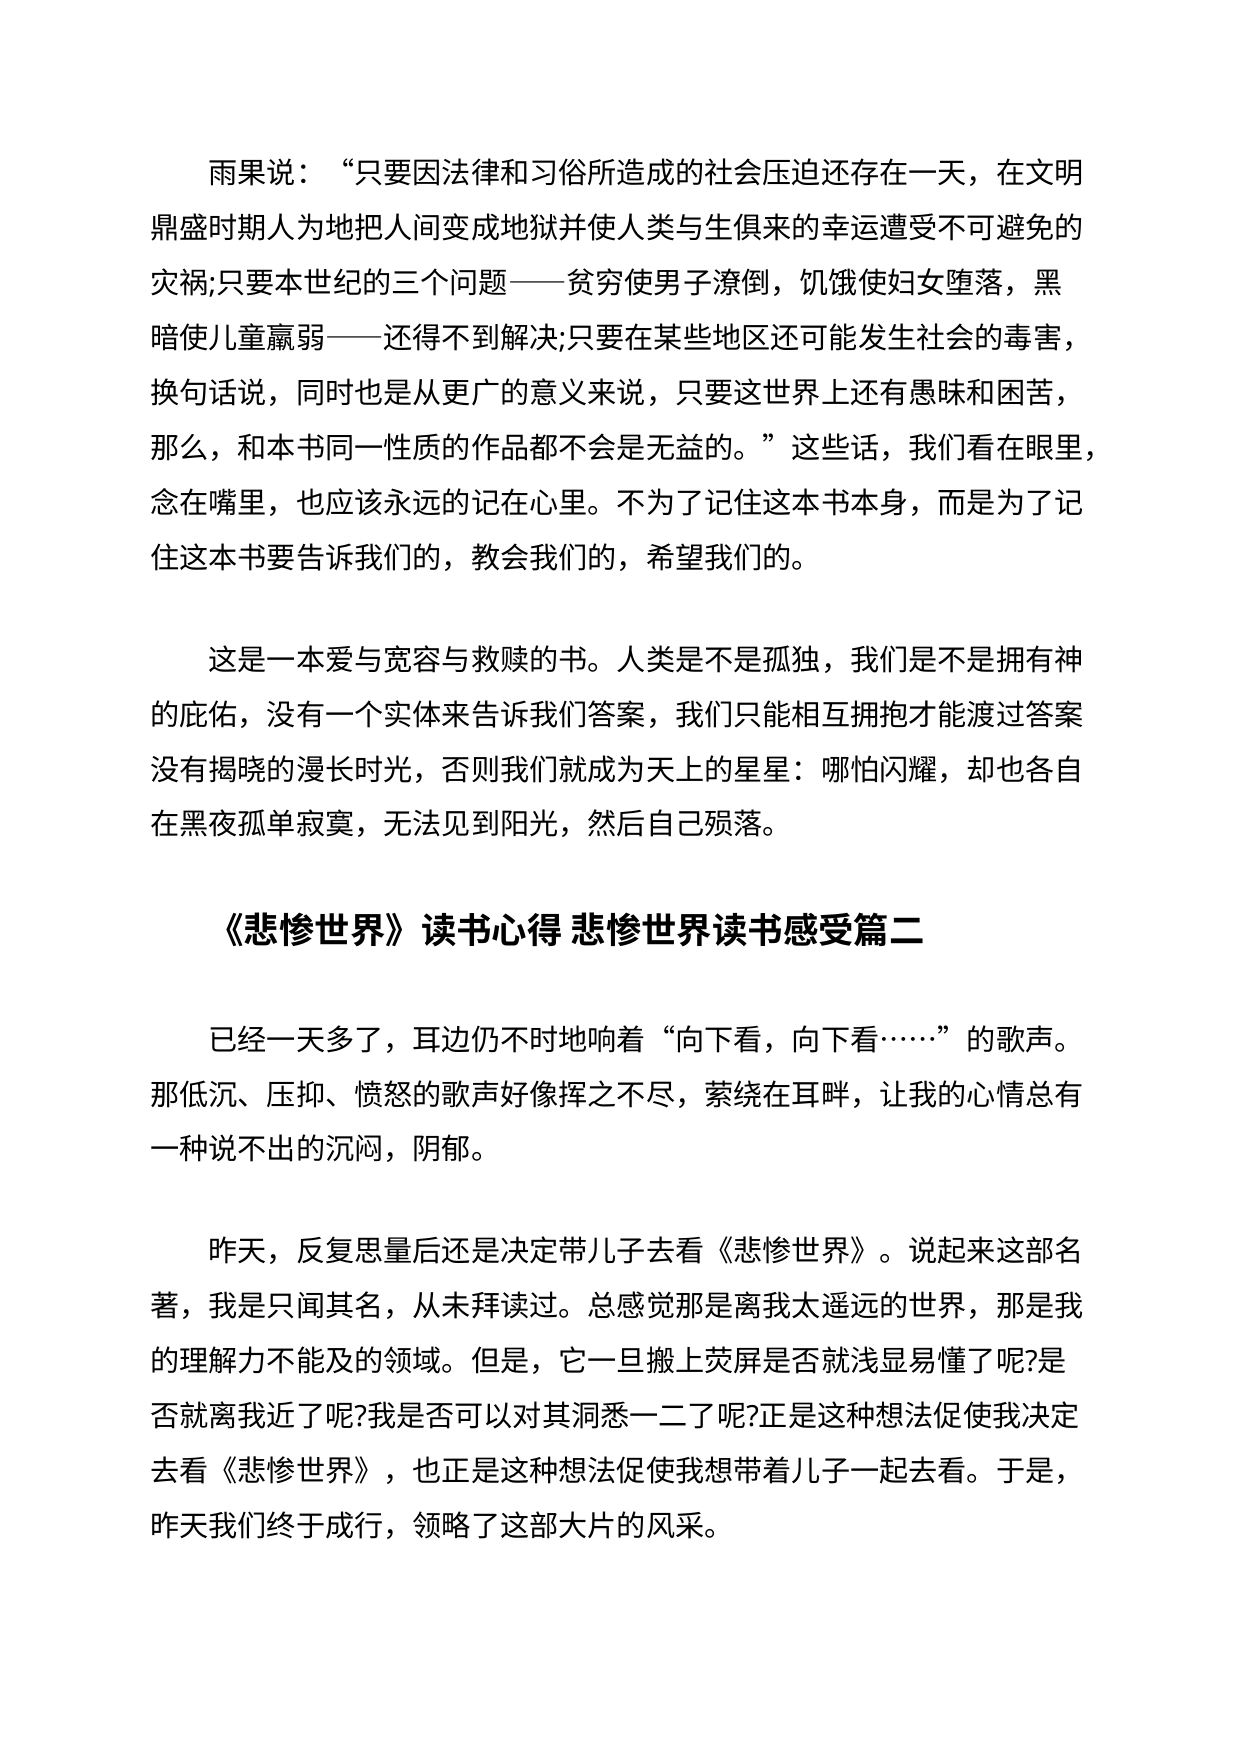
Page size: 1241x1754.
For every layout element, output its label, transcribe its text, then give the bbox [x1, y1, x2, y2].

text 这是一本爱与宽容与救赎的书。人类是不是孤独，我们是不是拥有神的庇佑，没有一个实体来告诉我们答案，我们只能相互拥抱才能渡过答案没有揭晓的漫长时光，否则我们就成为天上的星星：哪怕闪耀，却也各自在黑夜孤单寂寞，无法见到阳光，然后自己殒落。 [150, 636, 1090, 843]
text 昨天，反复思量后还是决定带儿子去看《悲惨世界》。说起来这部名著，我是只闻其名，从未拜读过。总感觉那是离我太遥远的世界，那是我的理解力不能及的领域。但是，它一旦搬上荧屏是否就浅显易懂了呢?是否就离我近了呢?我是否可以对其洞悉一二了呢?正是这种想法促使我决定去看《悲惨世界》，也正是这种想法促使我想带着儿子一起去看。于是，昨天我们终于成行，领略了这部大片的风采。 [150, 1228, 1090, 1545]
text 雨果说：“只要因法律和习俗所造成的社会压迫还存在一天，在文明鼎盛时期人为地把人间变成地狱并使人类与生俱来的幸运遭受不可避免的灾祸;只要本世纪的三个问题——贫穷使男子潦倒，饥饿使妇女堕落，黑暗使儿童羸弱——还得不到解决;只要在某些地区还可能发生社会的毒害，换句话说，同时也是从更广的意义来说，只要这世界上还有愚昧和困苦，那么，和本书同一性质的作品都不会是无益的。”这些话，我们看在眼里，念在嘴里，也应该永远的记在心里。不为了记住这本书本身，而是为了记住这本书要告诉我们的，教会我们的，希望我们的。 [150, 150, 1090, 577]
text 已经一天多了，耳边仍不时地响着“向下看，向下看……”的歌声。那低沉、压抑、愤怒的歌声好像挥之不尽，萦绕在耳畔，让我的心情总有一种说不出的沉闷，阴郁。 [150, 1016, 1090, 1168]
text 《悲惨世界》读书心得 悲惨世界读书感受篇二 [150, 903, 1090, 954]
